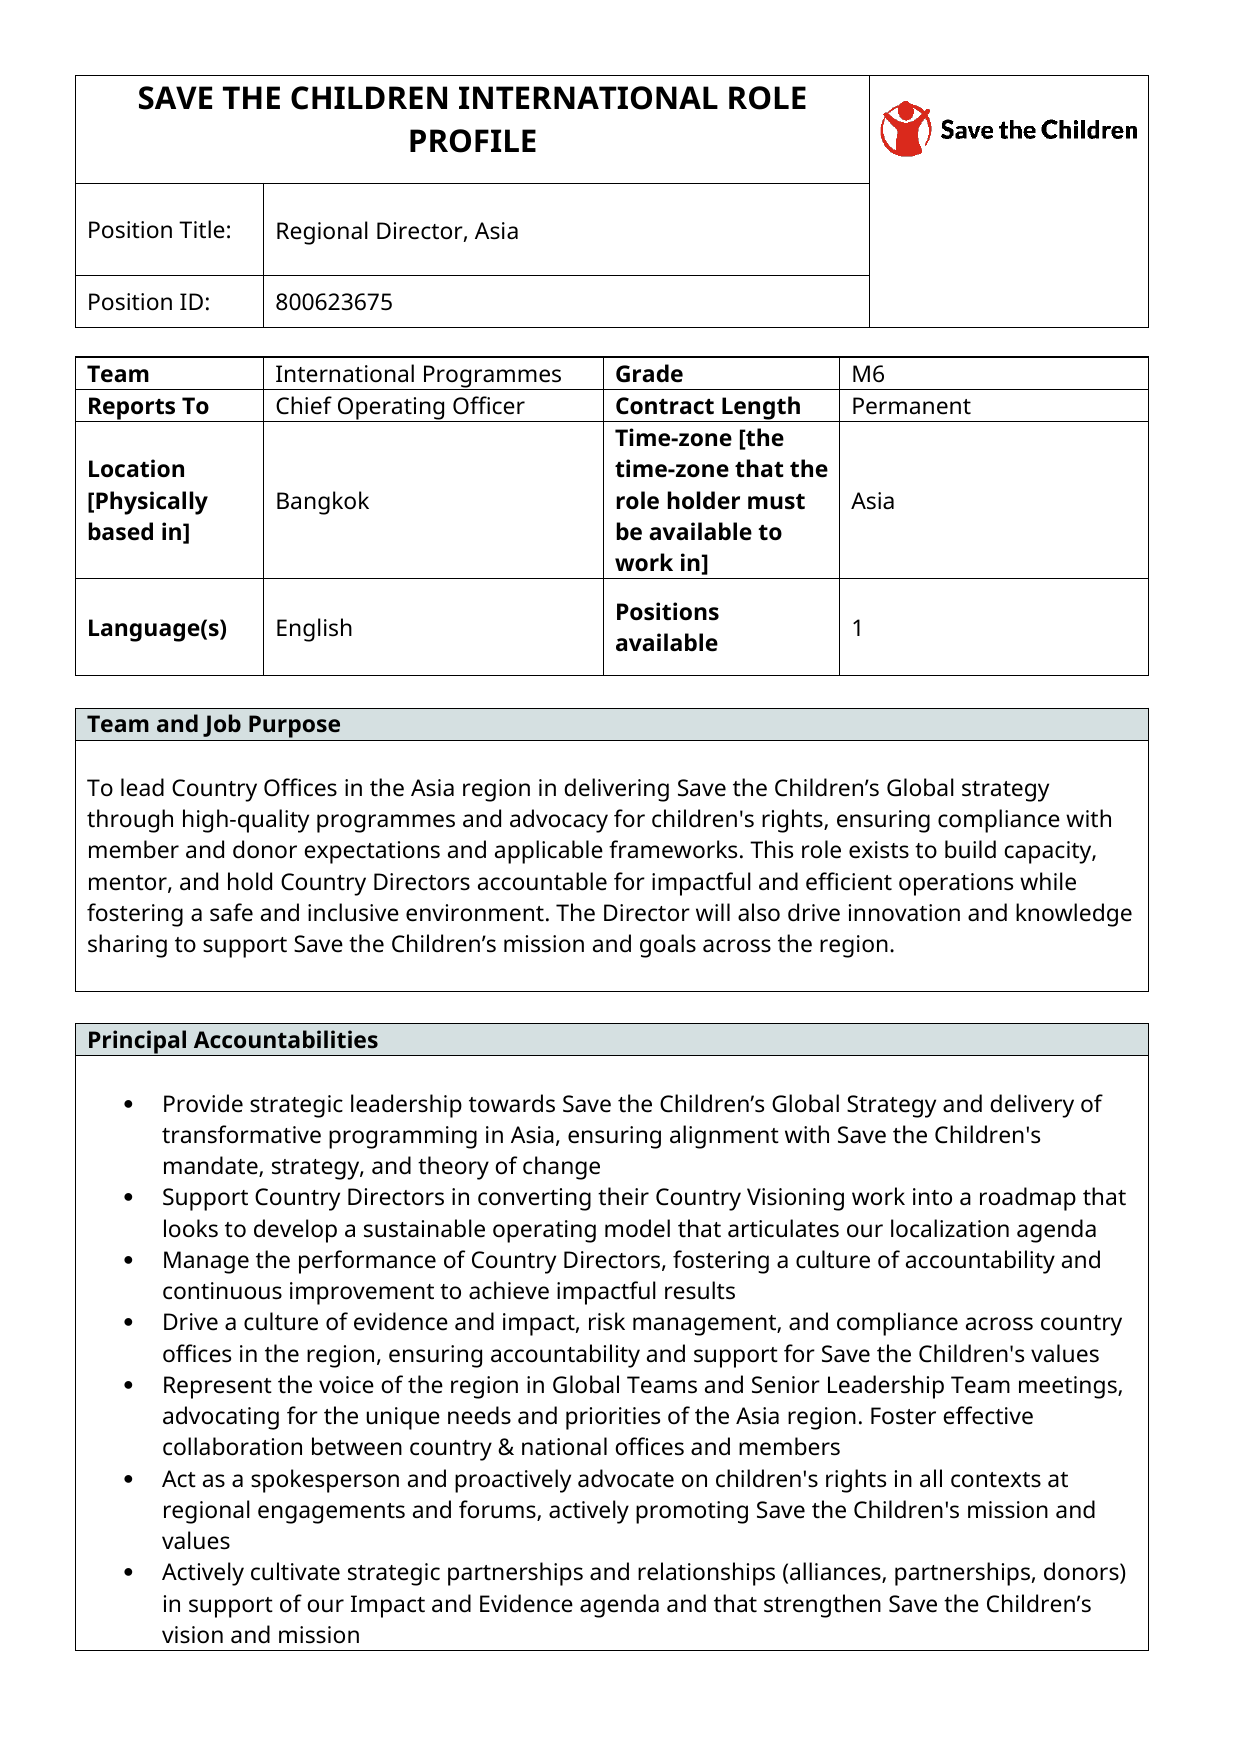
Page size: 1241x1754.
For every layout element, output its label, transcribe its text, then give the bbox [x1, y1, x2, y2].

table_cell Regional Director, Asia [264, 184, 869, 275]
table_header SAVE THE CHILDREN INTERNATIONAL ROLE PROFILE [76, 76, 869, 183]
table_cell Contract Length [604, 390, 839, 421]
table_header Team and Job Purpose [76, 709, 1148, 740]
table_cell 800623675 [264, 276, 869, 327]
table_cell Location [Physically based in] [76, 422, 263, 578]
table_cell Chief Operating Officer [264, 390, 603, 421]
table_cell Asia [840, 422, 1148, 578]
table_cell Time-zone [the time-zone that the role holder must be available to work in] [604, 422, 839, 578]
table_header Grade [604, 358, 839, 389]
table_header M6 [840, 358, 1148, 389]
table_cell Permanent [840, 390, 1148, 421]
table_header International Programmes [264, 358, 603, 389]
table_header Principal Accountabilities [76, 1024, 1148, 1055]
table_cell To lead Country Offices in the Asia region in delivering Save the Children’s Global strategy through high-quality programmes and advocacy for children's rights, ensuring compliance with member and donor expectations and applicable frameworks. This role exists to build capacity, mentor, and hold Country Directors accountable for impactful and efficient operations while fostering a safe and inclusive environment. The Director will also drive innovation and knowledge sharing to support Save the Children’s mission and goals across the region. [76, 741, 1148, 991]
table_cell Position ID: [76, 276, 263, 327]
table_header [870, 76, 1148, 327]
table_cell 1 [840, 579, 1148, 675]
table_cell Positions available [604, 579, 839, 675]
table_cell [76, 1056, 1148, 1650]
table_cell Language(s) [76, 579, 263, 675]
table_cell Position Title: [76, 184, 263, 275]
table_cell English [264, 579, 603, 675]
table_cell Reports To [76, 390, 263, 421]
picture [880, 101, 1137, 157]
table_header Team [76, 358, 263, 389]
table_cell Bangkok [264, 422, 603, 578]
